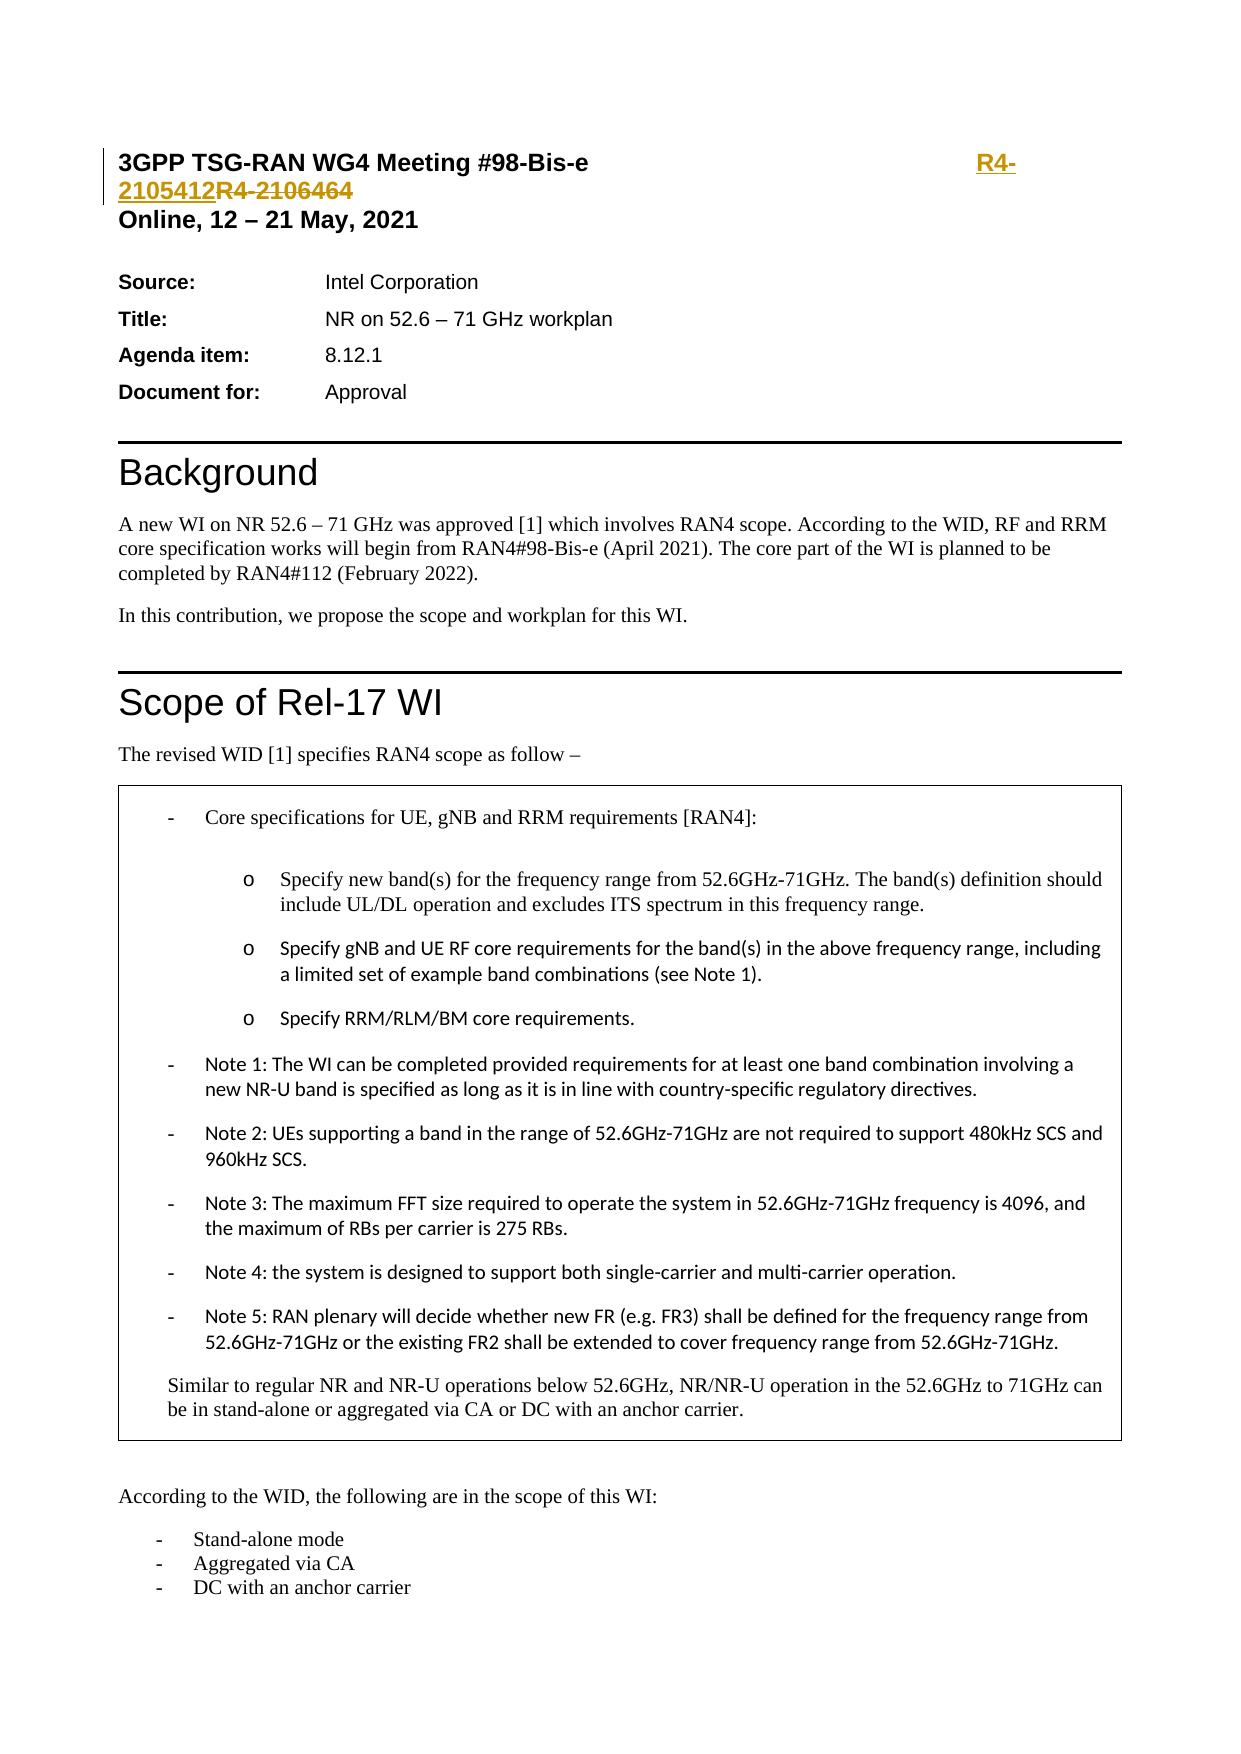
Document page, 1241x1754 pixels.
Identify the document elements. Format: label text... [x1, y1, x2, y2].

text Online, 12 – 21 May, 2021 [118, 205, 1122, 234]
list DC with an anchor carrier [156, 1575, 1122, 1599]
text According to the WID, the following are in the scope of this WI: [118, 1484, 1122, 1508]
table_header Core specifications for UE, gNB and RRM requirements [RAN4]: Specify new band(s) for the frequency range from 52.6GHz-71GHz. The band(s) definition should include UL/DL operation and excludes ITS spectrum in this frequency range. Specify gNB and UE RF core requirements for the band(s) in the above frequency range, including a limited set of example band combinations (see Note 1). Specify RRM/RLM/BM core requirements. Note 1: The WI can be completed provided requirements for at least one band combination involving a new NR-U band is specified as long as it is in line with country-specific regulatory directives. Note 2: UEs supporting a band in the range of 52.6GHz-71GHz are not required to support 480kHz SCS and 960kHz SCS. Note 3: The maximum FFT size required to operate the system in 52.6GHz-71GHz frequency is 4096, and the maximum of RBs per carrier is 275 RBs. Note 4: the system is designed to support both single-carrier and multi-carrier operation. Note 5: RAN plenary will decide whether new FR (e.g. FR3) shall be defined for the frequency range from 52.6GHz-71GHz or the existing FR2 shall be extended to cover frequency range from 52.6GHz-71GHz. Similar to regular NR and NR-U operations below 52.6GHz, NR/NR-U operation in the 52.6GHz to 71GHz can be in stand-alone or aggregated via CA or DC with an anchor carrier. [119, 786, 1121, 1440]
text A new WI on NR 52.6 – 71 GHz was approved [1] which involves RAN4 scope. According to the WID, RF and RRM core specification works will begin from RAN4#98-Bis-e (April 2021). The core part of the WI is planned to be completed by RAN4#112 (February 2022). [118, 512, 1122, 584]
list Aggregated via CA [156, 1551, 1122, 1575]
subtitle Background [118, 444, 1122, 493]
list Stand-alone mode [156, 1527, 1122, 1551]
text Title: NR on 52.6 – 71 GHz workplan [118, 307, 1122, 331]
text Agenda item: 8.12.1 [118, 343, 1122, 367]
subtitle Scope of Rel-17 WI [118, 674, 1122, 723]
text Source: Intel Corporation [118, 270, 1122, 294]
text Document for: Approval [118, 379, 1122, 403]
text In this contribution, we propose the scope and workplan for this WI. [118, 603, 1122, 627]
text 3GPP TSG-RAN WG4 Meeting #98-Bis-e [118, 147, 1122, 205]
text The revised WID [1] specifies RAN4 scope as follow – [118, 742, 1122, 766]
